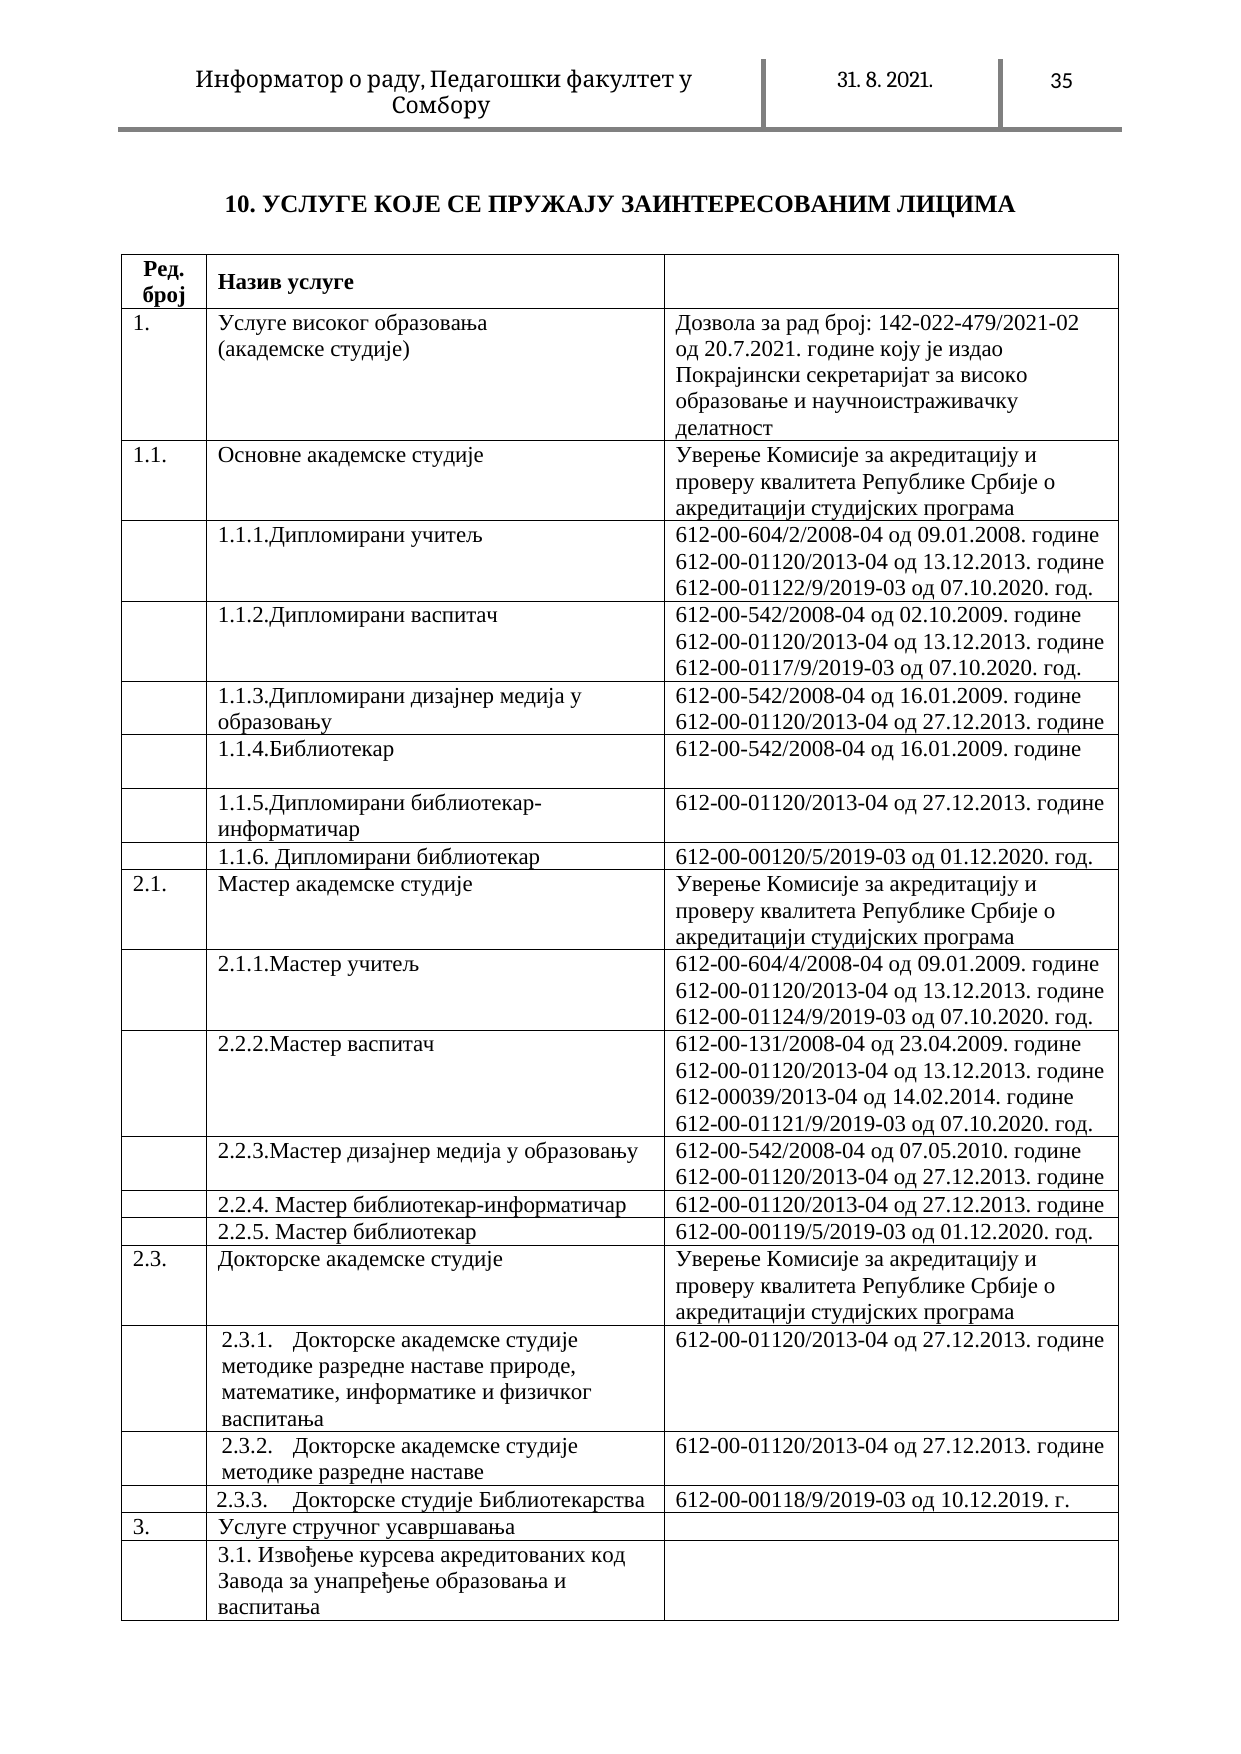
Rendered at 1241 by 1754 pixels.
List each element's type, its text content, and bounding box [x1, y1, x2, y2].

table_cell [122, 950, 206, 1029]
table_cell [122, 1137, 206, 1190]
table_cell 1.1.2.Дипломирани васпитач [207, 602, 664, 681]
table_cell 612-00-542/2008-04 од 16.01.2009. године 612-00-01120/2013-04 од 27.12.2013. године [665, 682, 1118, 734]
table_cell 612-00-604/2/2008-04 од 09.01.2008. године 612-00-01120/2013-04 од 13.12.2013. године 612-00-01122/9/2019-03 од 07.10.2020. год. [665, 521, 1118, 601]
table_cell 612-00-542/2008-04 од 02.10.2009. године 612-00-01120/2013-04 од 13.12.2013. године 612-00-0117/9/2019-03 од 07.10.2020. год. [665, 602, 1118, 681]
table_cell Мастер академске студије [207, 870, 664, 949]
table_cell Докторске студије Библиотекарства [207, 1486, 664, 1512]
table_cell 2.2.3.Мастер дизајнер медија у образовању [207, 1137, 664, 1190]
table_cell 1. [122, 309, 206, 440]
table_cell 612-00-00118/9/2019-03 од 10.12.2019. г. [665, 1486, 1118, 1512]
table_cell 2.2.4. Мастер библиотекар-информатичар [207, 1191, 664, 1217]
table_cell [122, 735, 206, 788]
table_cell [665, 1541, 1118, 1620]
table_cell Услуге високог образовања (академске студије) [207, 309, 664, 440]
table_cell 3.1. Извођење курсева акредитованих код Завода за унапређење образовања и васпитања [207, 1541, 664, 1620]
table_cell 612-00-604/4/2008-04 од 09.01.2009. године 612-00-01120/2013-04 од 13.12.2013. године 612-00-01124/9/2019-03 од 07.10.2020. год. [665, 950, 1118, 1029]
table_cell Докторске академске студије [207, 1246, 664, 1324]
table_cell Уверење Комисије за акредитацију и проверу квалитета Републике Србије о акредитацији студијских програма [665, 441, 1118, 520]
table_cell Докторске академске студије методике разредне наставе природе, математике, информатике и физичког васпитања [207, 1326, 664, 1431]
table_cell 2.3. [122, 1246, 206, 1324]
table_cell 1.1.6. Дипломирани библиотекар [207, 843, 664, 869]
table_cell [122, 789, 206, 842]
table_cell 612-00-01120/2013-04 од 27.12.2013. године [665, 1326, 1118, 1431]
table_cell [122, 843, 206, 869]
table_cell 2.1.1.Мастер учитељ [207, 950, 664, 1029]
table_cell Уверење Комисије за акредитацију и проверу квалитета Републике Србије о акредитацији студијских програма [665, 870, 1118, 949]
table_cell Услуге стручног усавршавања [207, 1513, 664, 1539]
table_cell 612-00-542/2008-04 од 07.05.2010. године 612-00-01120/2013-04 од 27.12.2013. године [665, 1137, 1118, 1190]
table_cell Докторске академске студије методике разредне наставе [207, 1432, 664, 1485]
table_cell Дозвола за рад број: 142-022-479/2021-02 од 20.7.2021. године коју је издао Покрајински секретаријат за високо образовање и научноистраживачку делатност [665, 309, 1118, 440]
table_cell Уверење Комисије за акредитацију и проверу квалитета Републике Србије о акредитацији студијских програма [665, 1246, 1118, 1324]
table_cell 1.1.3.Дипломирани дизајнер медија у образовању [207, 682, 664, 734]
table_cell 1.1.1.Дипломирани учитељ [207, 521, 664, 601]
table_cell 612-00-01120/2013-04 од 27.12.2013. године [665, 1432, 1118, 1485]
table_cell 612-00-00120/5/2019-03 од 01.12.2020. год. [665, 843, 1118, 869]
table_cell 1.1.4.Библиотекар [207, 735, 664, 788]
table_cell Основне академске студије [207, 441, 664, 520]
table_cell [122, 521, 206, 601]
table_cell [122, 1191, 206, 1217]
table_header Ред. број [122, 255, 206, 307]
table_cell 1.1.5.Дипломирани библиотекар-информатичар [207, 789, 664, 842]
table_cell 612-00-00119/5/2019-03 од 01.12.2020. год. [665, 1218, 1118, 1244]
table_cell 1.1. [122, 441, 206, 520]
text 10. УСЛУГЕ КОЈЕ СЕ ПРУЖАЈУ ЗАИНТЕРЕСОВАНИМ ЛИЦИМА [118, 189, 1122, 217]
table_header Назив услуге [207, 255, 664, 307]
table_cell 612-00-01120/2013-04 од 27.12.2013. године [665, 789, 1118, 842]
table_cell [122, 602, 206, 681]
table_cell [122, 1432, 206, 1485]
table_cell 612-00-01120/2013-04 од 27.12.2013. године [665, 1191, 1118, 1217]
table_cell [665, 1513, 1118, 1539]
table_cell [122, 1486, 206, 1512]
table_cell 612-00-131/2008-04 од 23.04.2009. године 612-00-01120/2013-04 од 13.12.2013. године 612-00039/2013-04 од 14.02.2014. године 612-00-01121/9/2019-03 од 07.10.2020. год. [665, 1031, 1118, 1136]
table_cell 2.2.2.Мастер васпитач [207, 1031, 664, 1136]
table_cell [122, 1031, 206, 1136]
table_cell [122, 1326, 206, 1431]
table_cell 2.1. [122, 870, 206, 949]
table_cell [122, 1218, 206, 1244]
table_cell [122, 1541, 206, 1620]
table_cell 2.2.5. Мастер библиотекар [207, 1218, 664, 1244]
table_cell 3. [122, 1513, 206, 1539]
table_header [665, 255, 1118, 307]
table_cell [122, 682, 206, 734]
table_cell 612-00-542/2008-04 од 16.01.2009. године [665, 735, 1118, 788]
